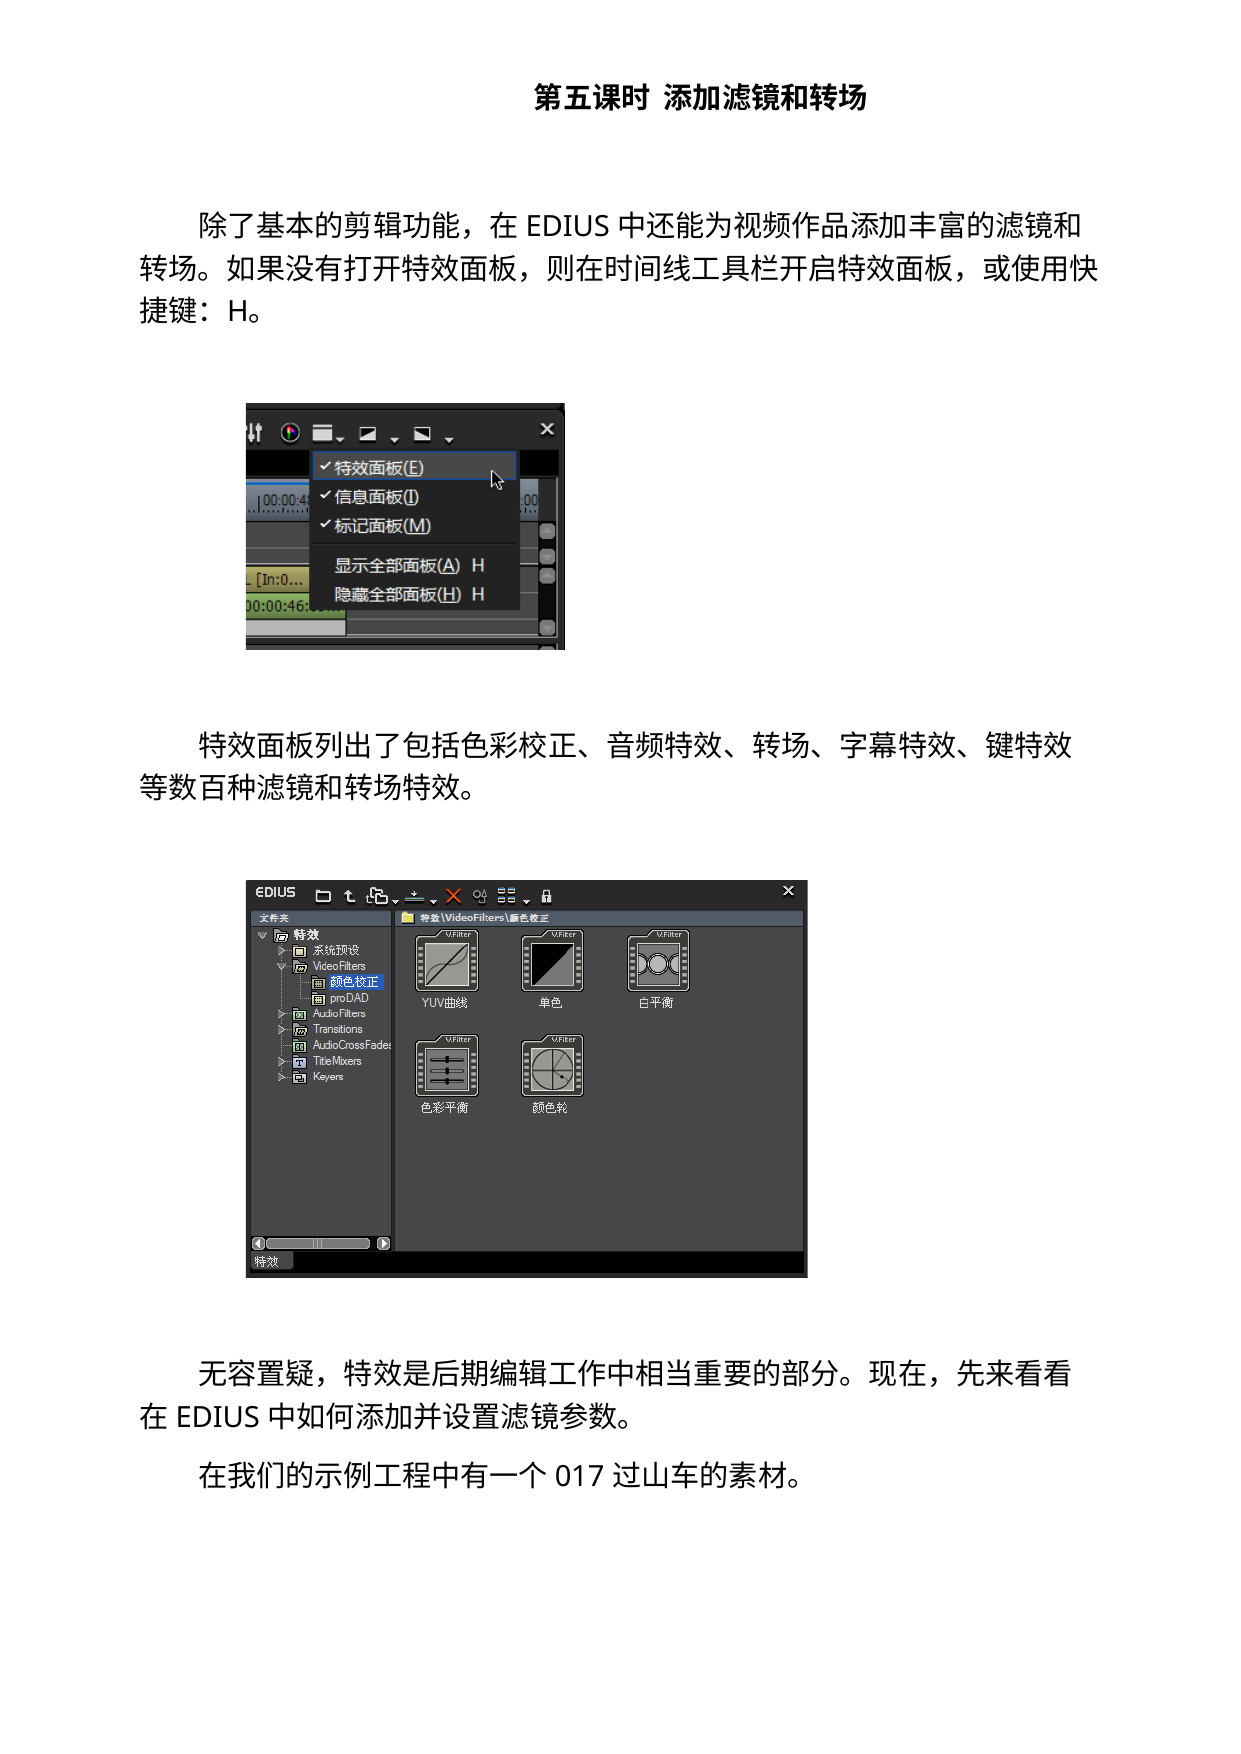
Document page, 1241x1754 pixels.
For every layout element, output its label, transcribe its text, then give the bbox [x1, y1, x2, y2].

text 特效面板列出了包括色彩校正、音频特效、转场、字幕特效、键特效等数百种滤镜和转场特效。 [139, 723, 1101, 807]
subtitle 第五课时 添加滤镜和转场 [242, 75, 1101, 117]
text 在我们的示例工程中有一个 017 过山车的素材。 [139, 1452, 1101, 1495]
picture [245, 880, 808, 1278]
text 无容置疑，特效是后期编辑工作中相当重要的部分。现在，先来看看在 EDIUS 中如何添加并设置滤镜参数。 [139, 1351, 1101, 1436]
picture [245, 403, 565, 650]
text 除了基本的剪辑功能，在 EDIUS 中还能为视频作品添加丰富的滤镜和转场。如果没有打开特效面板，则在时间线工具栏开启特效面板，或使用快捷键：H。 [139, 203, 1101, 330]
